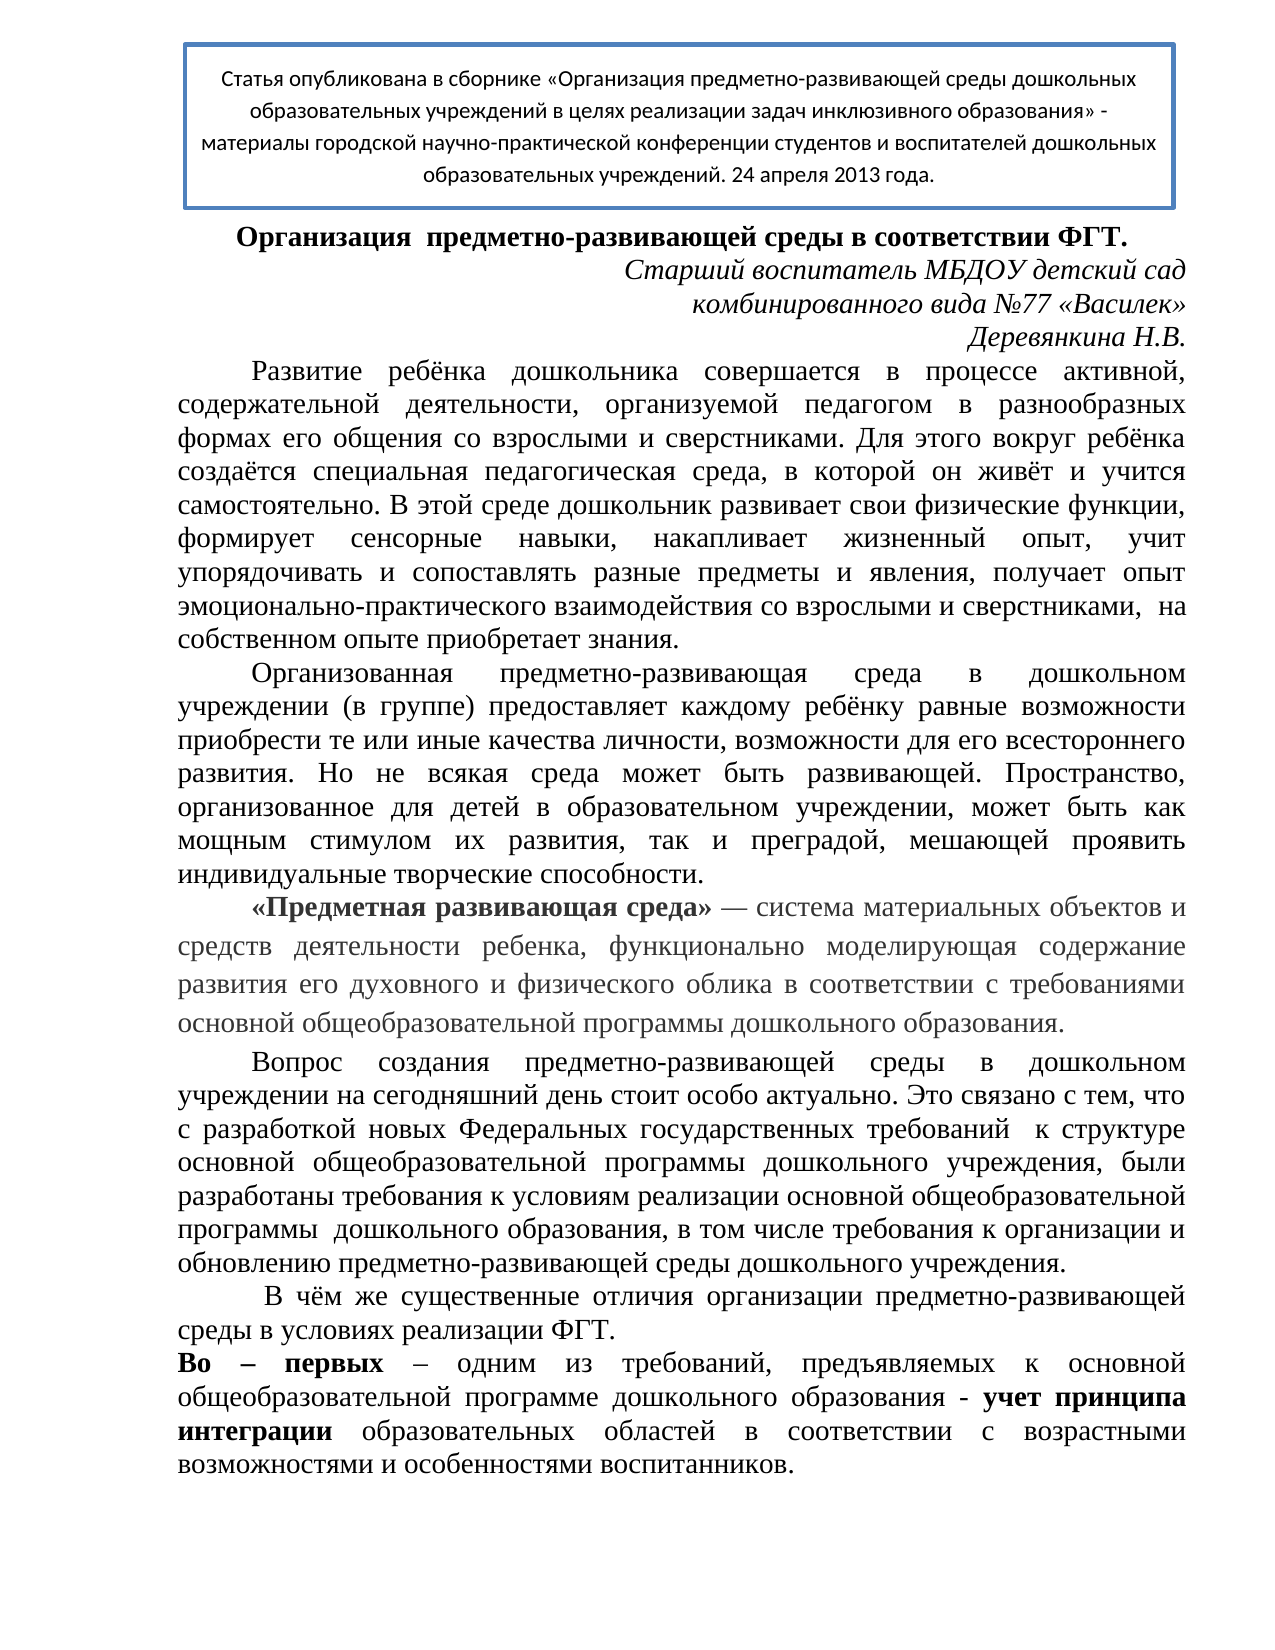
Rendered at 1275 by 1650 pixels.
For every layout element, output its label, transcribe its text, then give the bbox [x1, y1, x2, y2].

text «Предметная развивающая среда» — система материальных объектов и средств деятельности ребенка, функционально моделирующая содержание развития его духовного и физического облика в соответствии с требованиями основной общеобразовательной программы дошкольного образования. [177, 889, 1186, 1039]
text Вопрос создания предметно-развивающей среды в дошкольном учреждении на сегодняшний день стоит особо актуально. Это связано с тем, что с разработкой новых Федеральных государственных требований к структуре основной общеобразовательной программы дошкольного учреждения, были разработаны требования к условиям реализации основной общеобразовательной программы дошкольного образования, в том числе требования к организации и обновлению предметно-развивающей среды дошкольного учреждения. [177, 1044, 1186, 1278]
text Деревянкина Н.В. [177, 319, 1186, 353]
text Во – первых – одним из требований, предъявляемых к основной общеобразовательной программе дошкольного образования - учет принципа интеграции образовательных областей в соответствии с возрастными возможностями и особенностями воспитанников. [177, 1346, 1186, 1480]
text В чём же существенные отличия организации предметно-развивающей среды в условиях реализации ФГТ. [177, 1278, 1186, 1346]
text Организация предметно-развивающей среды в соответствии ФГТ. [177, 219, 1186, 252]
text Развитие ребёнка дошкольника совершается в процессе активной, содержательной деятельности, организуемой педагогом в разнообразных формах его общения со взрослыми и сверстниками. Для этого вокруг ребёнка создаётся специальная педагогическая среда, в которой он живёт и учится самостоятельно. В этой среде дошкольник развивает свои физические функции, формирует сенсорные навыки, накапливает жизненный опыт, учит упорядочивать и сопоставлять разные предметы и явления, получает опыт эмоционально-практического взаимодействия со взрослыми и сверстниками, на собственном опыте приобретает знания. [177, 353, 1186, 655]
text Организованная предметно-развивающая среда в дошкольном учреждении (в группе) предоставляет каждому ребёнку равные возможности приобрести те или иные качества личности, возможности для его всестороннего развития. Но не всякая среда может быть развивающей. Пространство, организованное для детей в образовательном учреждении, может быть как мощным стимулом их развития, так и преградой, мешающей проявить индивидуальные творческие способности. [177, 655, 1186, 889]
text Старший воспитатель МБДОУ детский сад комбинированного вида №77 «Василек» [177, 252, 1186, 319]
